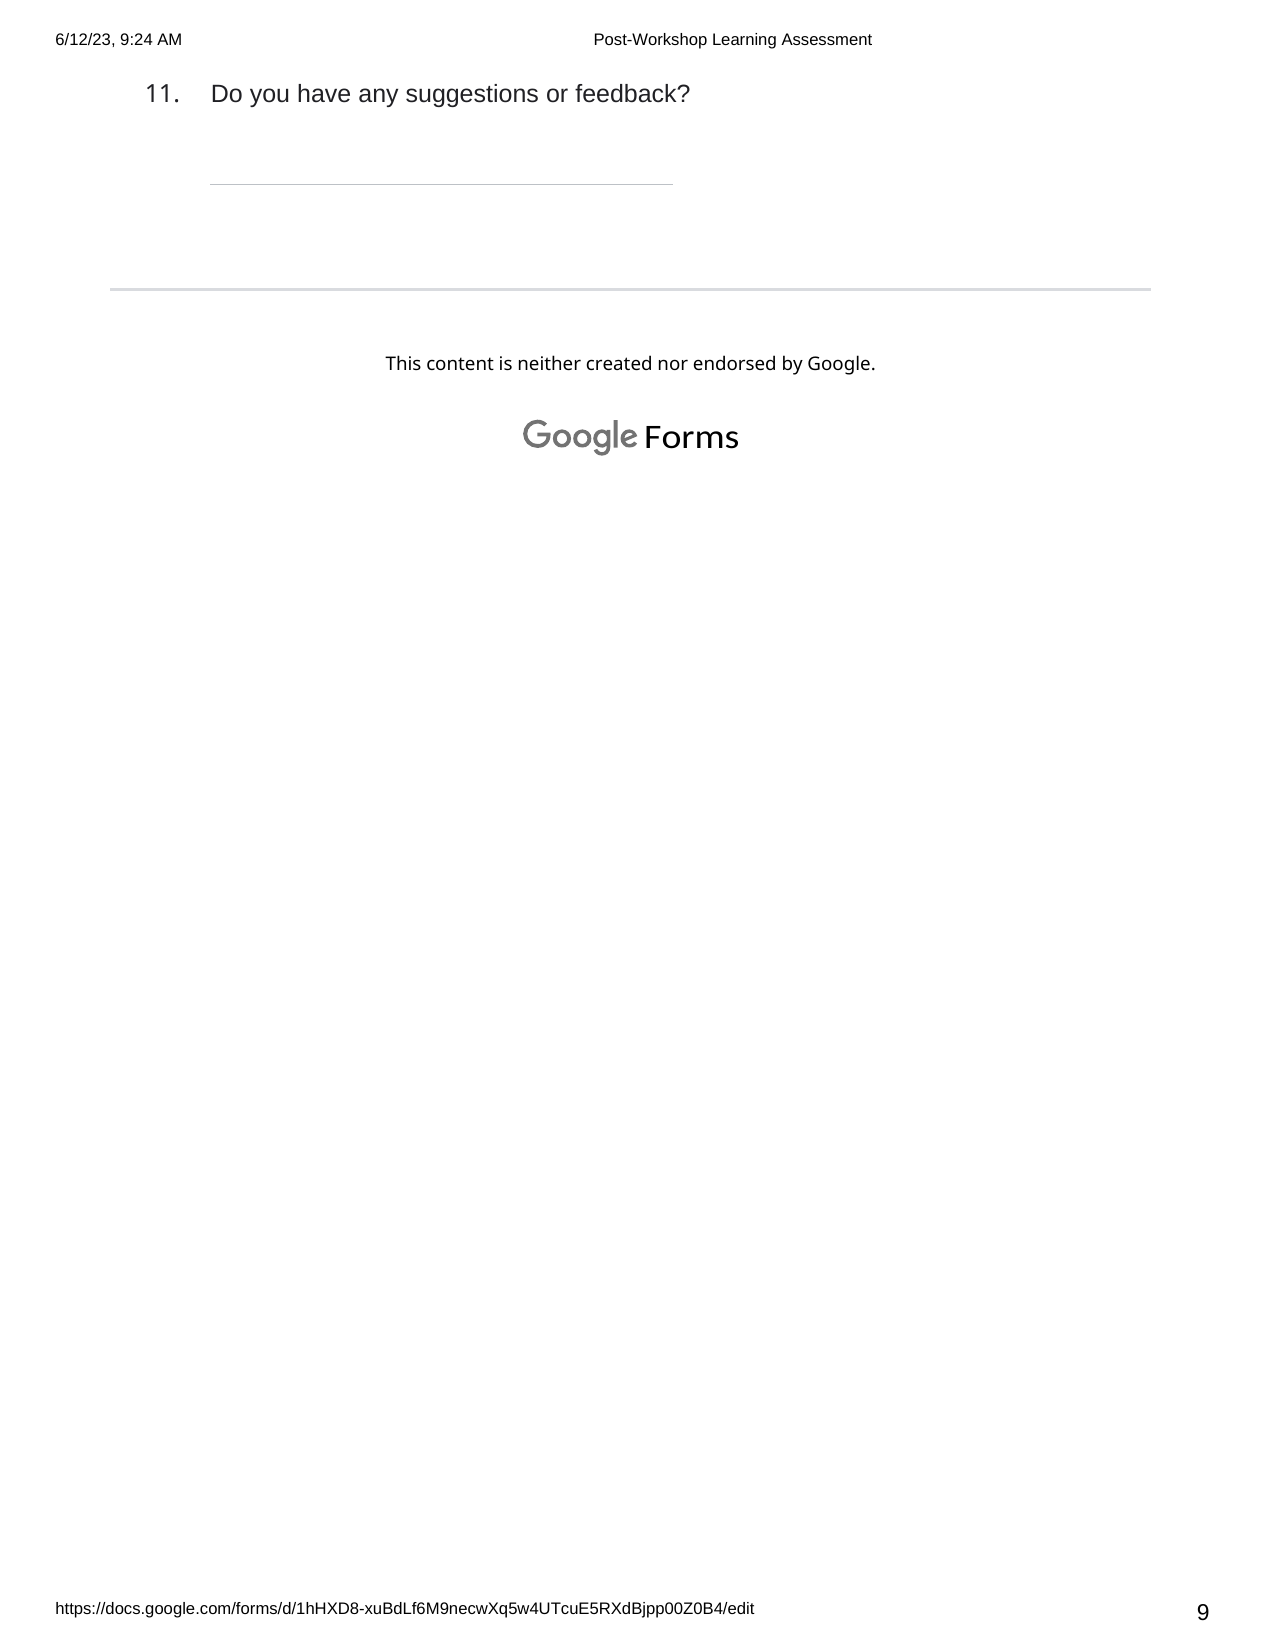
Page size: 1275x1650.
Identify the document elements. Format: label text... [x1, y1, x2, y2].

text This content is neither created nor endorsed by Google. [99, 351, 1162, 376]
subtitle Do you have any suggestions or feedback? [144, 76, 1162, 110]
text Forms [221, 415, 1162, 457]
